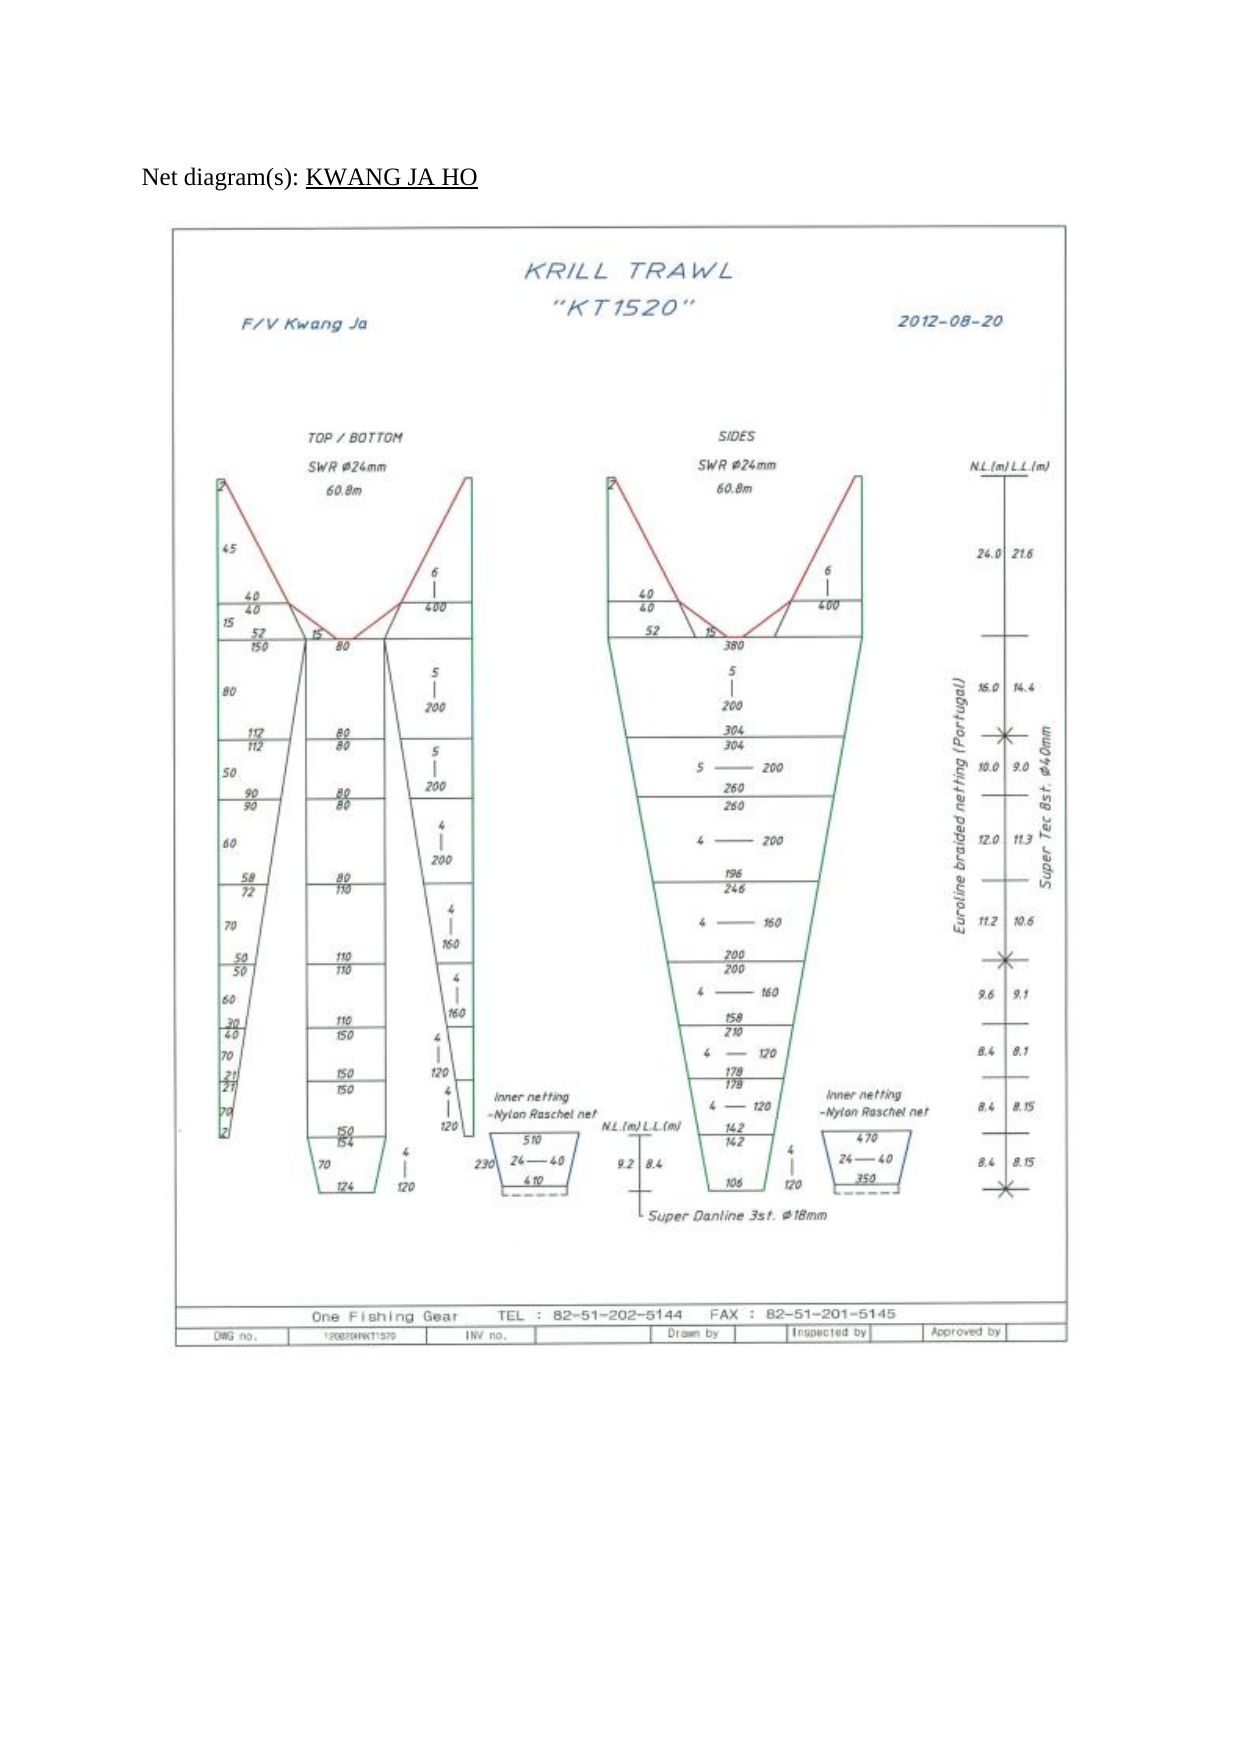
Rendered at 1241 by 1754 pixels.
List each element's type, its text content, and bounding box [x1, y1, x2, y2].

text Net diagram(s): KWANG JA HO [141, 162, 1090, 191]
picture [141, 220, 1098, 1383]
